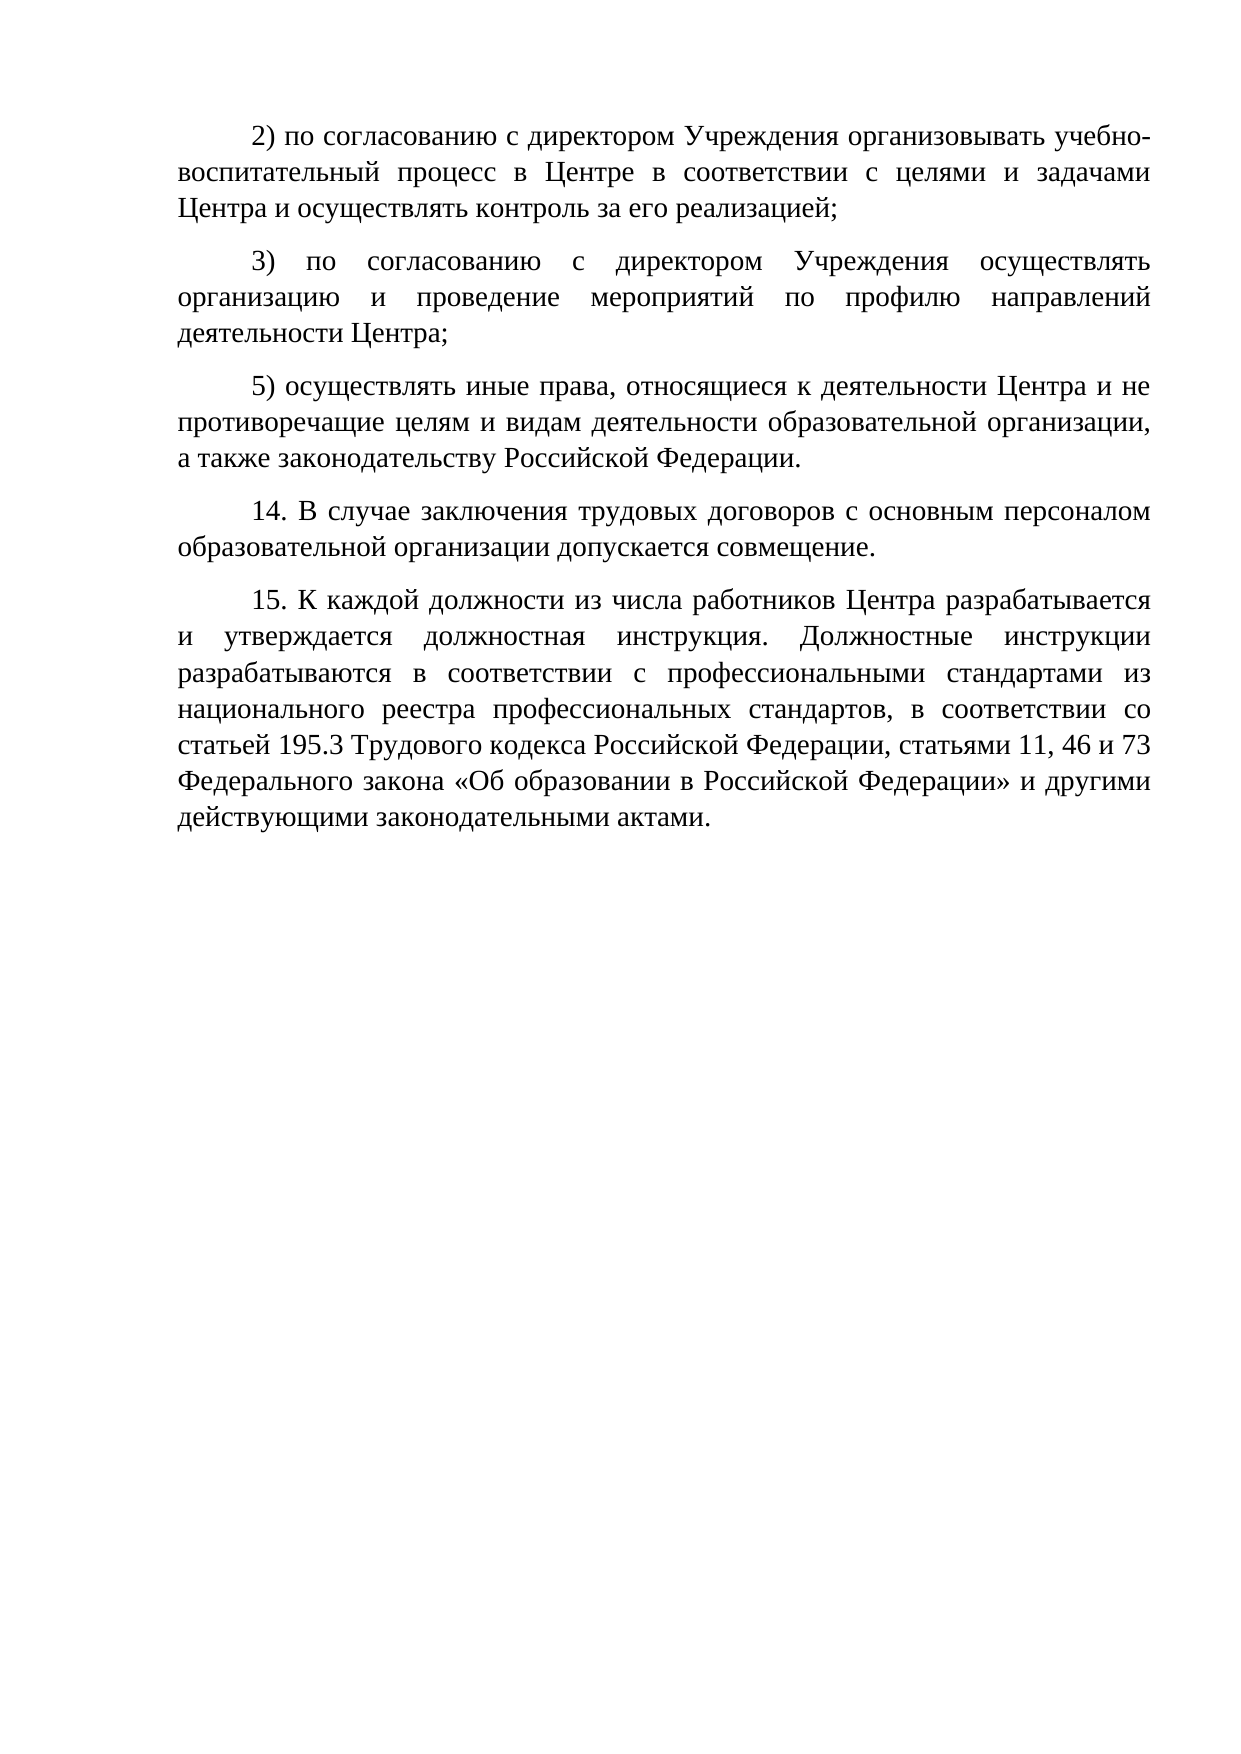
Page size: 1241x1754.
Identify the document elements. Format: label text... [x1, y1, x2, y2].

text 15. К каждой должности из числа работников Центра разрабатывается и утверждается должностная инструкция. Должностные инструкции разрабатываются в соответствии с профессиональными стандартами из национального реестра профессиональных стандартов, в соответствии со статьей 195.3 Трудового кодекса Российской Федерации, статьями 11, 46 и 73 Федерального закона «Об образовании в Российской Федерации» и другими действующими законодательными актами. [177, 582, 1152, 833]
text 5) осуществлять иные права, относящиеся к деятельности Центра и не противоречащие целям и видам деятельности образовательной организации, а также законодательству Российской Федерации. [177, 368, 1152, 474]
text 2) по согласованию с директором Учреждения организовывать учебно-воспитательный процесс в Центре в соответствии с целями и задачами Центра и осуществлять контроль за его реализацией; [177, 118, 1152, 224]
text 14. В случае заключения трудовых договоров с основным персоналом образовательной организации допускается совмещение. [177, 493, 1152, 563]
text 3) по согласованию с директором Учреждения осуществлять организацию и проведение мероприятий по профилю направлений деятельности Центра; [177, 243, 1152, 349]
